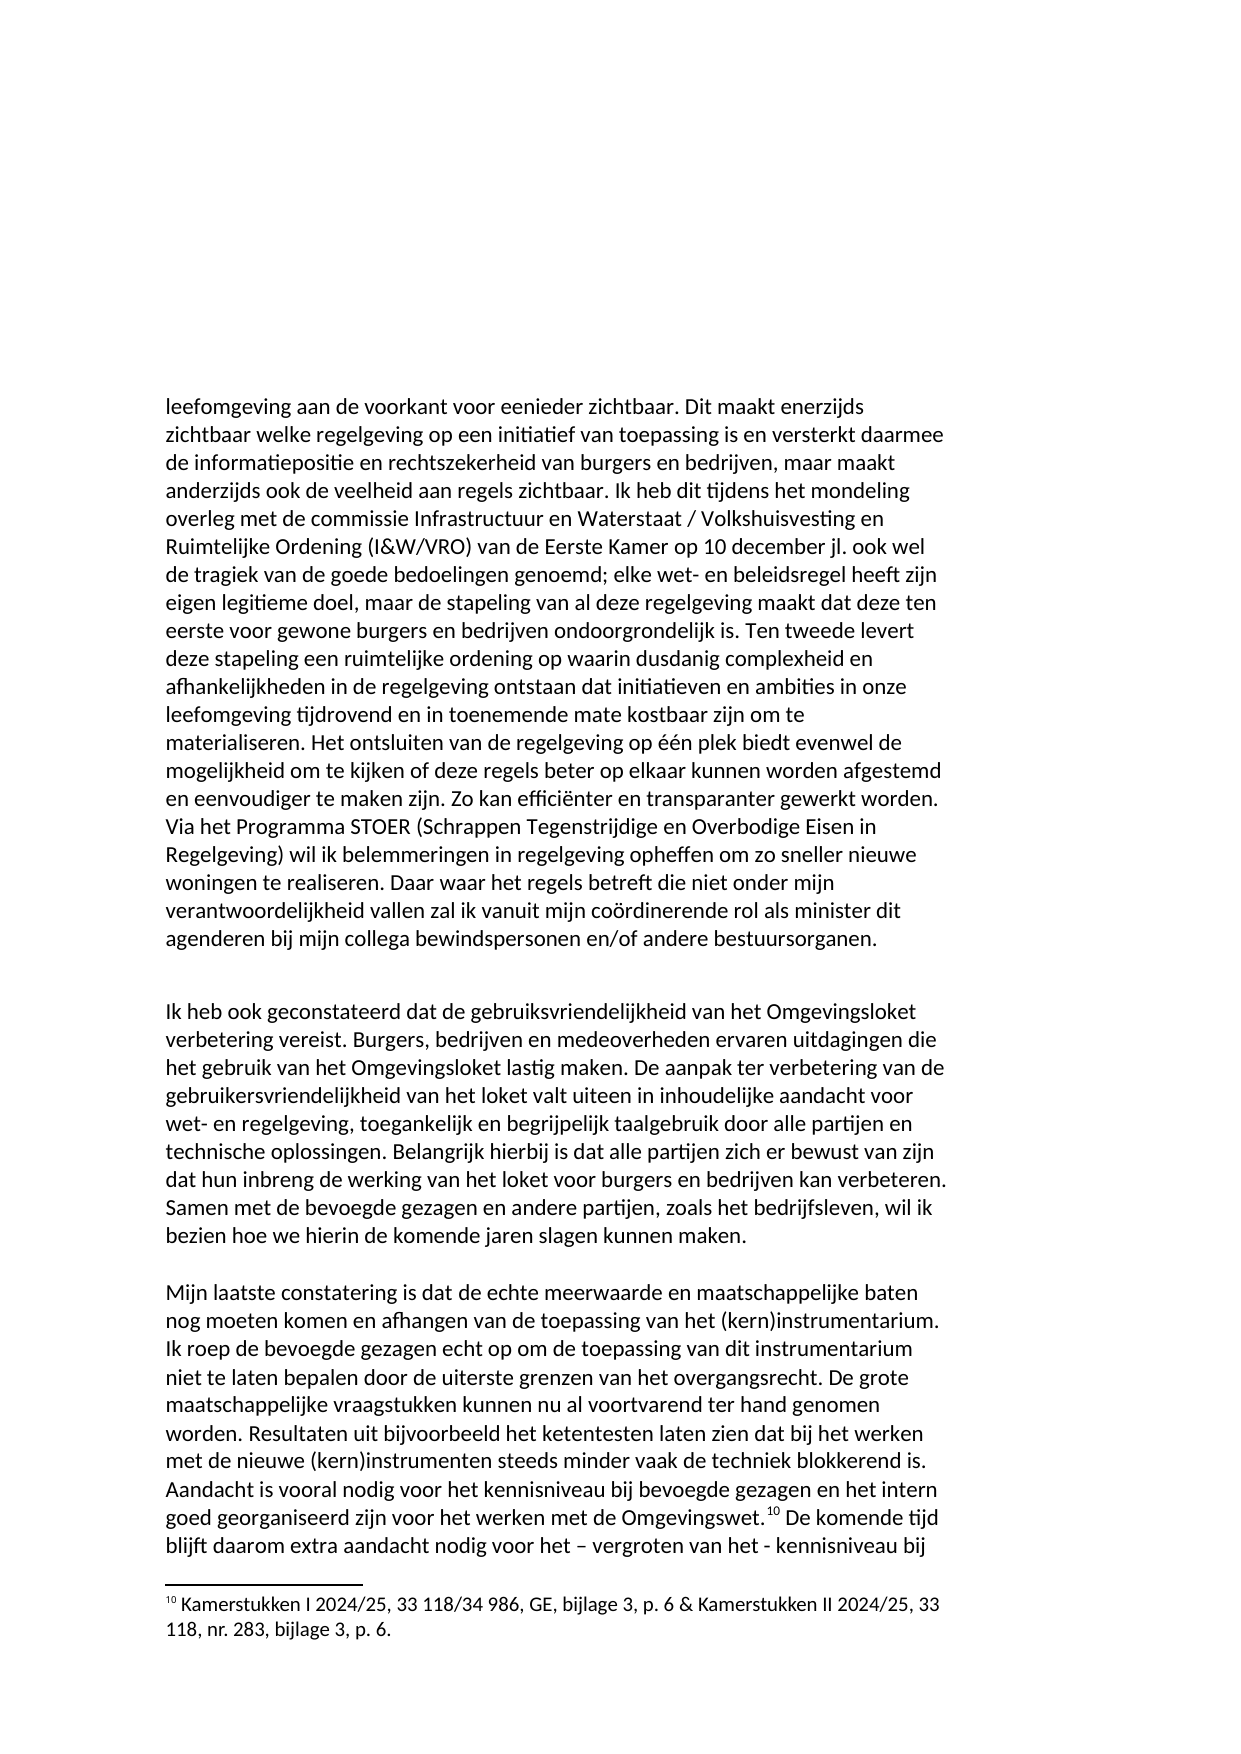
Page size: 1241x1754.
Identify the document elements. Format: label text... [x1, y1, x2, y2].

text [165, 1278, 951, 1559]
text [165, 392, 951, 952]
text Ik heb ook geconstateerd dat de gebruiksvriendelijkheid van het Omgevingsloket verbetering vereist. Burgers, bedrijven en medeoverheden ervaren uitdagingen die het gebruik van het Omgevingsloket lastig maken. De aanpak ter verbetering van de gebruikersvriendelijkheid van het loket valt uiteen in inhoudelijke aandacht voor wet- en regelgeving, toegankelijk en begrijpelijk taalgebruik door alle partijen en technische oplossingen. Belangrijk hierbij is dat alle partijen zich er bewust van zijn dat hun inbreng de werking van het loket voor burgers en bedrijven kan verbeteren. Samen met de bevoegde gezagen en andere partijen, zoals het bedrijfsleven, wil ik bezien hoe we hierin de komende jaren slagen kunnen maken. [165, 997, 951, 1249]
